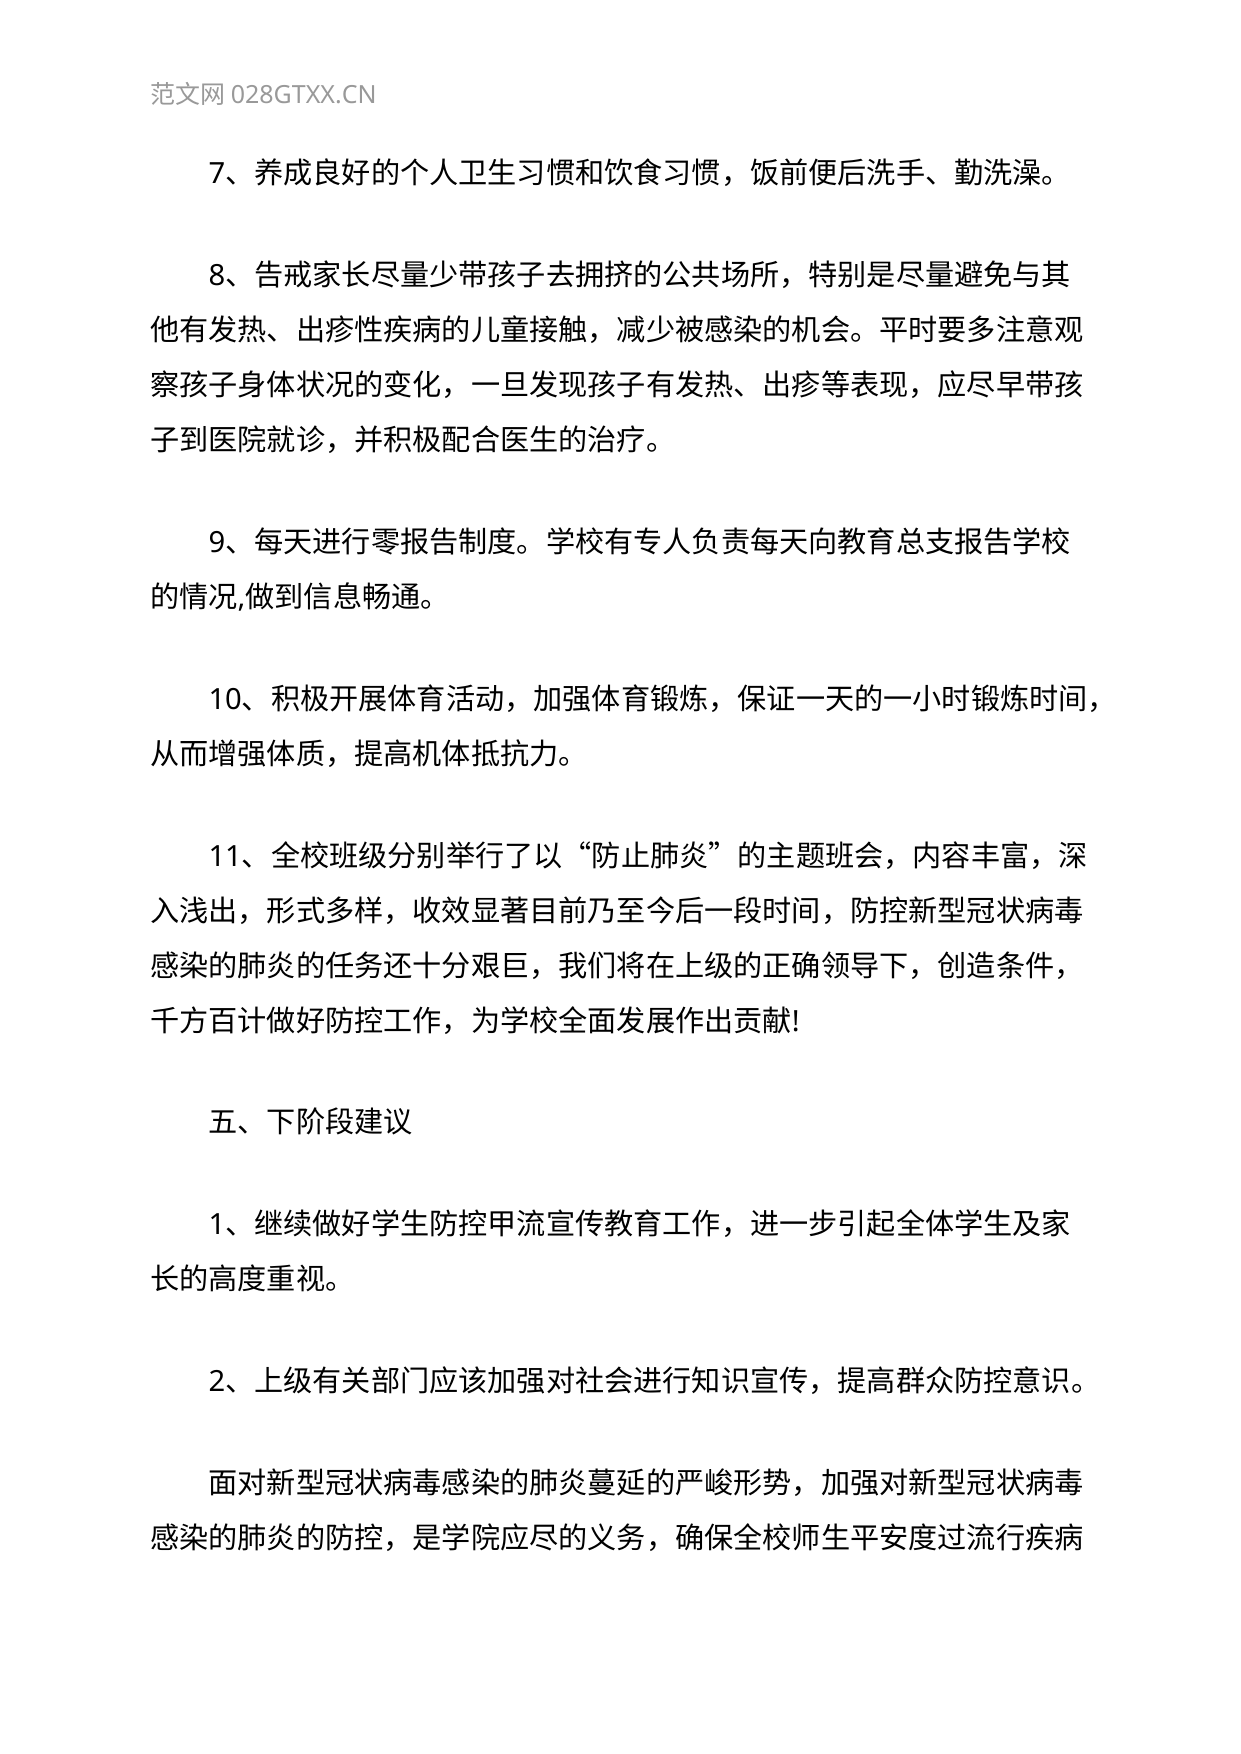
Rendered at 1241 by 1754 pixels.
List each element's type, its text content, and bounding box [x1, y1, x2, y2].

text 五、下阶段建议 [150, 1099, 1090, 1141]
text 11、全校班级分别举行了以“防止肺炎”的主题班会，内容丰富，深入浅出，形式多样，收效显著目前乃至今后一段时间，防控新型冠状病毒感染的肺炎的任务还十分艰巨，我们将在上级的正确领导下，创造条件，千方百计做好防控工作，为学校全面发展作出贡献! [150, 832, 1090, 1039]
text 1、继续做好学生防控甲流宣传教育工作，进一步引起全体学生及家长的高度重视。 [150, 1201, 1090, 1298]
text 9、每天进行零报告制度。学校有专人负责每天向教育总支报告学校的情况,做到信息畅通。 [150, 518, 1090, 616]
text 7、养成良好的个人卫生习惯和饮食习惯，饭前便后洗手、勤洗澡。 [150, 150, 1090, 192]
text 10、积极开展体育活动，加强体育锻炼，保证一天的一小时锻炼时间，从而增强体质，提高机体抵抗力。 [150, 676, 1090, 773]
text 2、上级有关部门应该加强对社会进行知识宣传，提高群众防控意识。 [150, 1358, 1090, 1400]
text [150, 1459, 1090, 1557]
text 8、告戒家长尽量少带孩子去拥挤的公共场所，特别是尽量避免与其他有发热、出疹性疾病的儿童接触，减少被感染的机会。平时要多注意观察孩子身体状况的变化，一旦发现孩子有发热、出疹等表现，应尽早带孩子到医院就诊，并积极配合医生的治疗。 [150, 252, 1090, 459]
